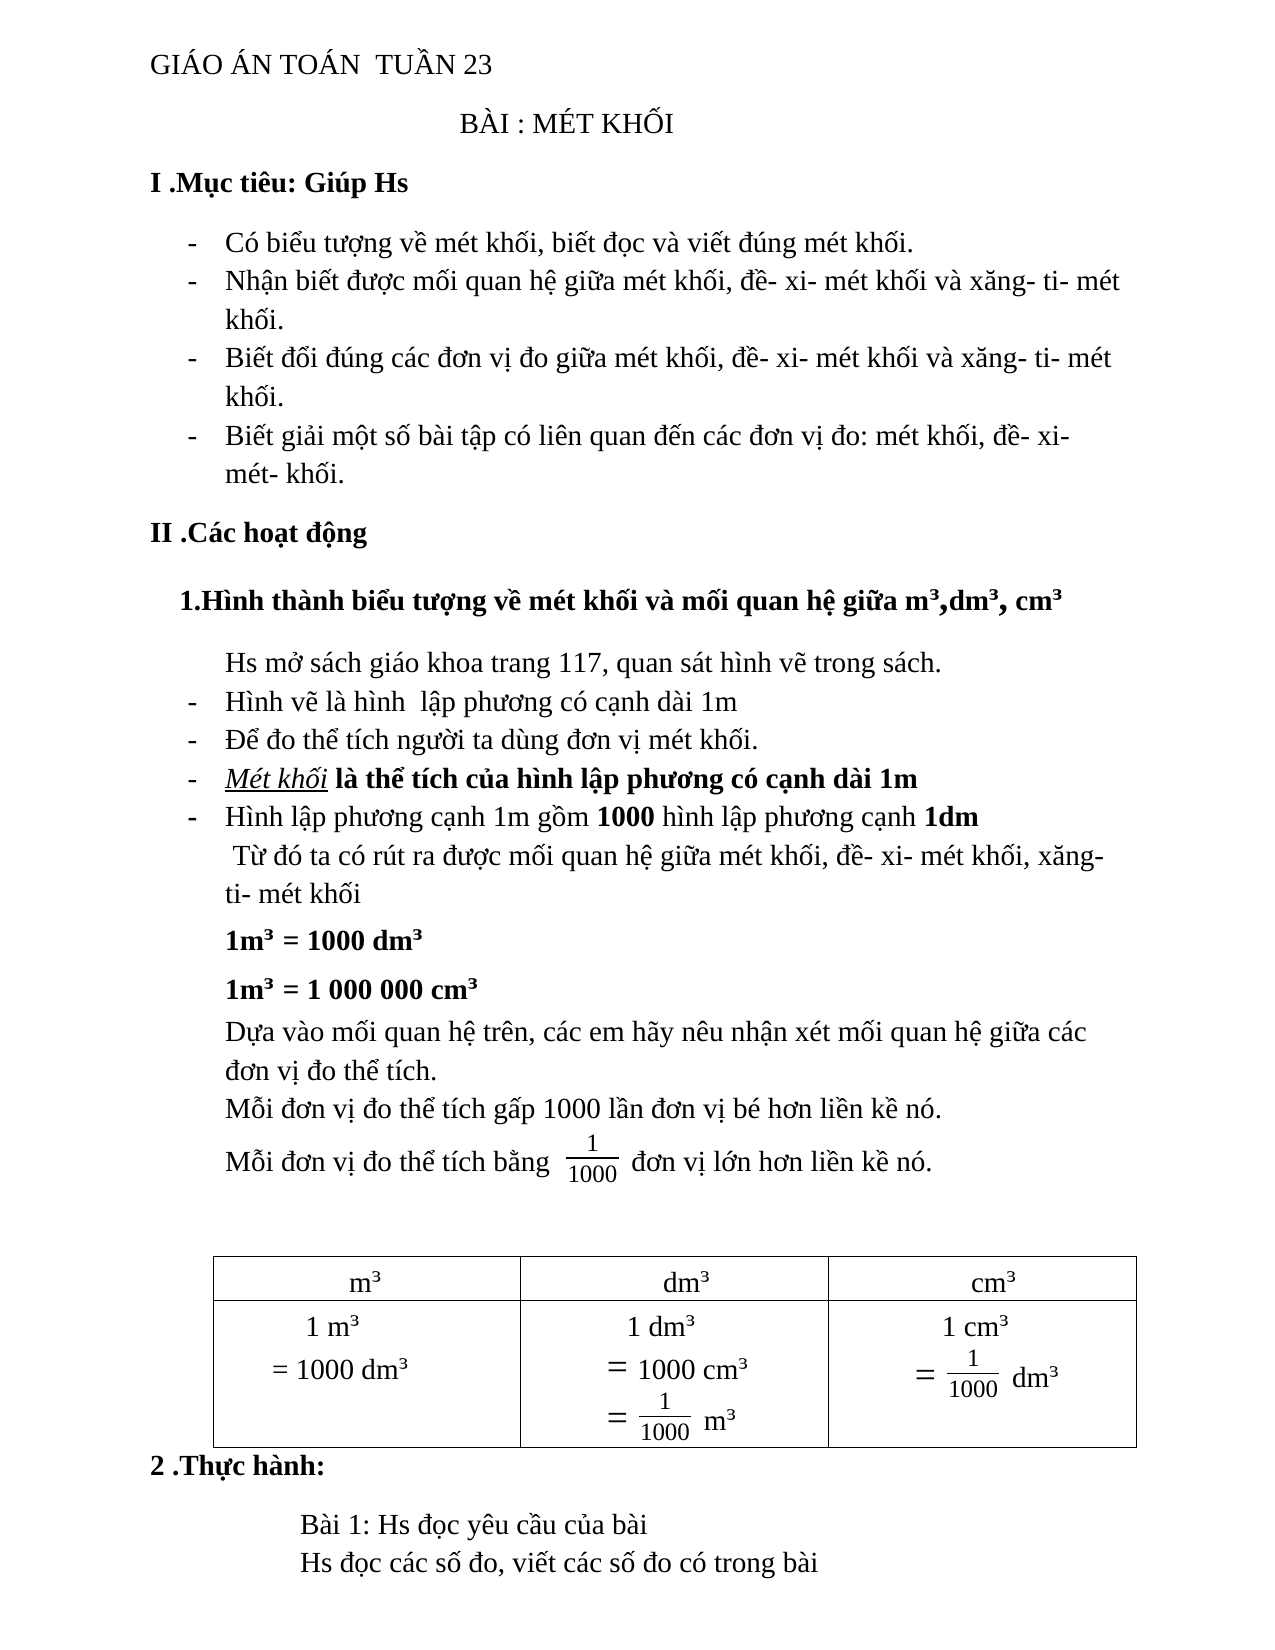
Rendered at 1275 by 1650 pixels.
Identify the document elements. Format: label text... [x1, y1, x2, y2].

list Biết đổi đúng các đơn vị đo giữa mét khối, đề- xi- mét khối và xăng- ti- mét khối. [187, 341, 1125, 413]
list Từ đó ta có rút ra được mối quan hệ giữa mét khối, đề- xi- mét khối, xăng- ti- mét khối [225, 838, 1125, 910]
table_header cmᶟ [829, 1257, 1136, 1300]
list Mỗi đơn vị đo thể tích gấp 1000 lần đơn vị bé hơn liền kề nó. [225, 1091, 1125, 1125]
text II .Các hoạt động [150, 516, 1125, 549]
list Để đo thể tích người ta dùng đơn vị mét khối. [187, 722, 1125, 756]
table_cell 1 dmᶟ = 1000 cmᶟ = mᶟ [521, 1301, 828, 1447]
list Bài 1: Hs đọc yêu cầu của bài [300, 1507, 1125, 1541]
list Nhận biết được mối quan hệ giữa mét khối, đề- xi- mét khối và xăng- ti- mét khối. [187, 263, 1125, 336]
text BÀI : MÉT KHỐI [150, 106, 1125, 140]
text 1.Hình thành biểu tượng về mét khối và mối quan hệ giữa mᶟ,dmᶟ, cmᶟ [150, 575, 1125, 618]
text I .Mục tiêu: Giúp Hs [150, 166, 1125, 199]
list Dựa vào mối quan hệ trên, các em hãy nêu nhận xét mối quan hệ giữa các đơn vị đo thể tích. [225, 1014, 1125, 1086]
table_header mᶟ [214, 1257, 520, 1300]
list Mét khối là thể tích của hình lập phương có cạnh dài 1m [187, 761, 1125, 794]
list Hình vẽ là hình lập phương có cạnh dài 1m [187, 684, 1125, 717]
list Hình lập phương cạnh 1m gồm 1000 hình lập phương cạnh 1dm [187, 799, 1125, 833]
table_cell 1 mᶟ = 1000 dmᶟ [214, 1301, 520, 1447]
list 1mᶟ = 1000 dmᶟ [225, 915, 1125, 958]
text 2 .Thực hành: [150, 1448, 1125, 1481]
list Hs mở sách giáo khoa trang 117, quan sát hình vẽ trong sách. [225, 645, 1125, 679]
table_header dmᶟ [521, 1257, 828, 1300]
list 1mᶟ = 1 000 000 cmᶟ [225, 965, 1125, 1008]
table_cell 1 cmᶟ = dmᶟ [829, 1301, 1136, 1447]
text GIÁO ÁN TOÁN TUẦN 23 [150, 47, 1125, 80]
list Có biểu tượng về mét khối, biết đọc và viết đúng mét khối. [187, 225, 1125, 258]
list Mỗi đơn vị đo thể tích bằng đơn vị lớn hơn liền kề nó. [225, 1130, 1125, 1189]
list Hs đọc các số đo, viết các số đo có trong bài [300, 1546, 1125, 1579]
list Biết giải một số bài tập có liên quan đến các đơn vị đo: mét khối, đề- xi- mét- khối. [187, 418, 1125, 490]
